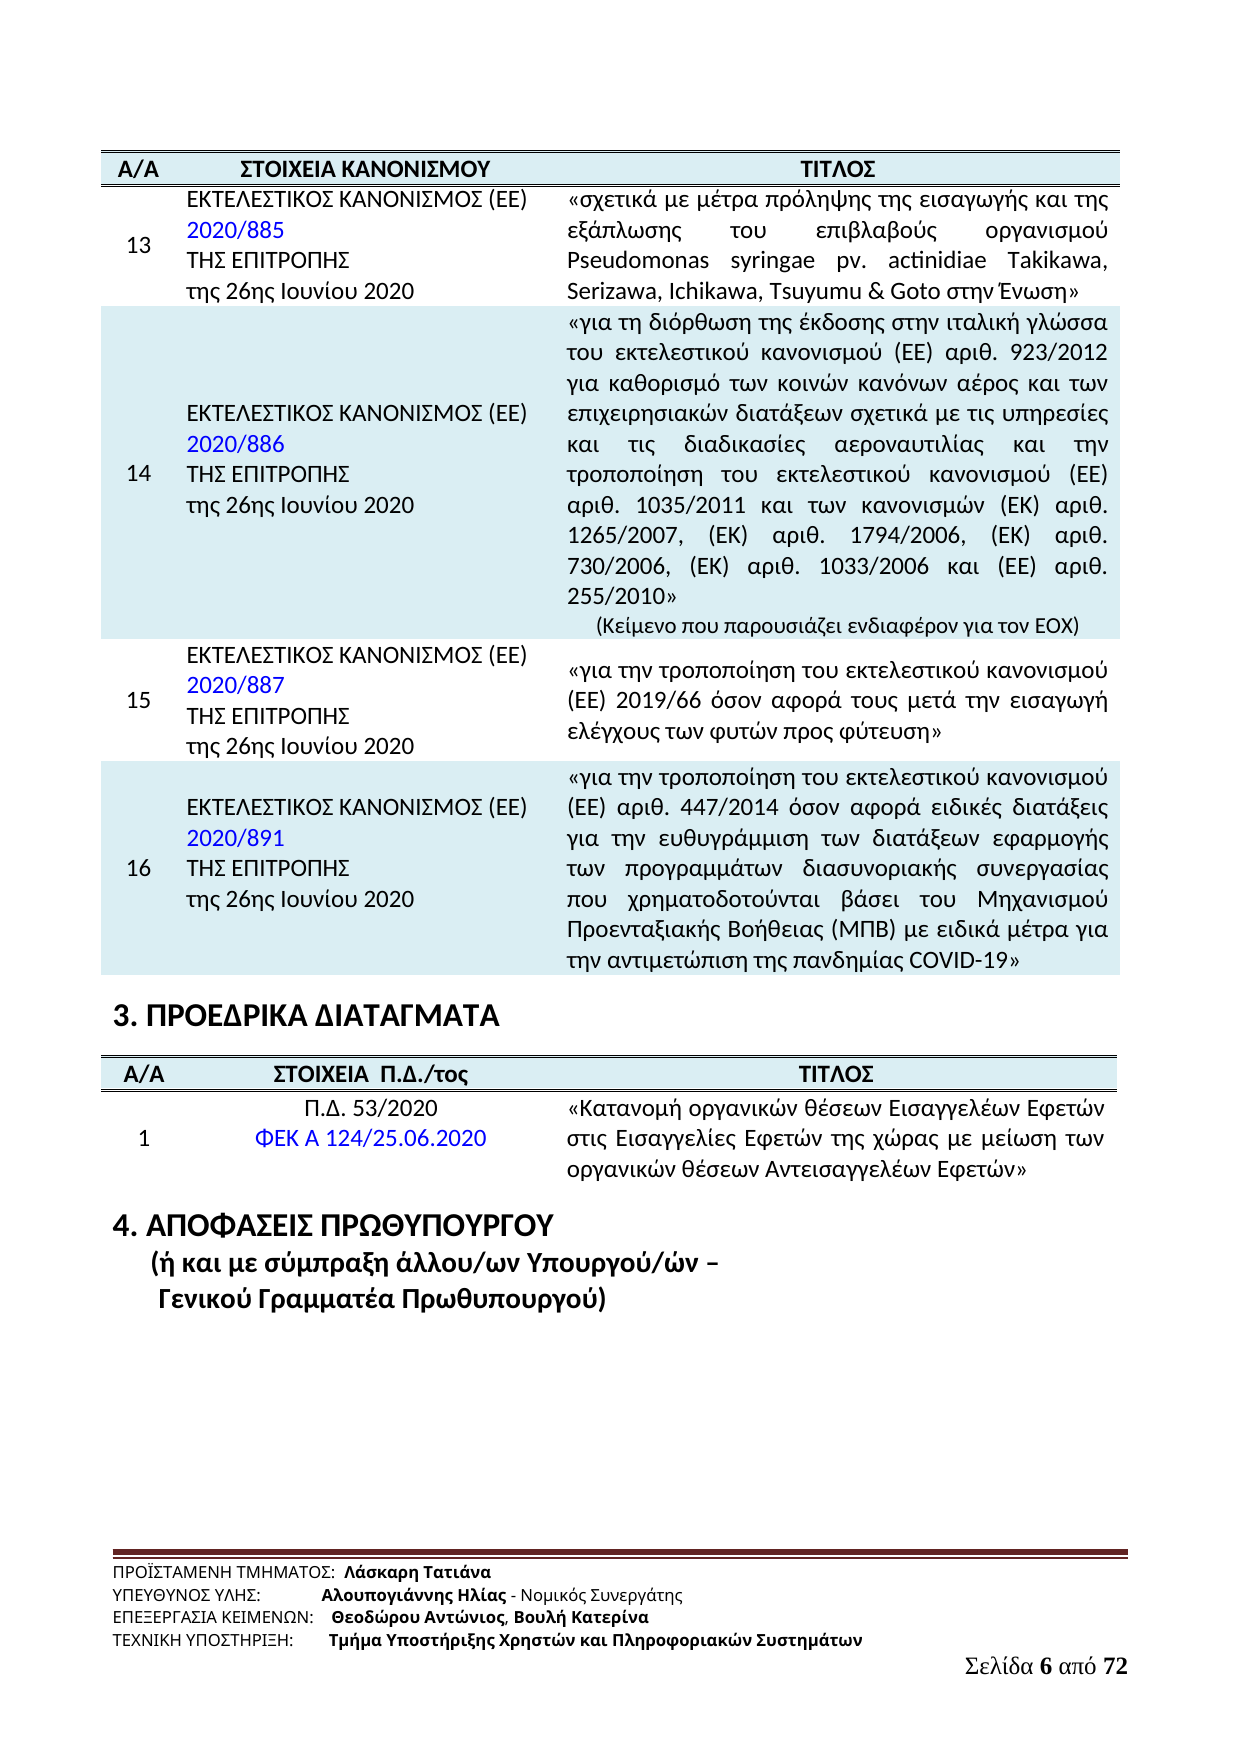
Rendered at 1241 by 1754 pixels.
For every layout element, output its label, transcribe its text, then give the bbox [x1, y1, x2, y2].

table_cell ΕΚΤΕΛΕΣΤΙΚΟΣ ΚΑΝΟΝΙΣΜΟΣ (ΕΕ) 2020/887 ΤΗΣ ΕΠΙΤΡΟΠΗΣ της 26ης Ιουνίου 2020 [175, 639, 556, 761]
subtitle 3. ΠΡΟΕΔΡΙΚΑ ΔΙΑΤΑΓΜΑΤΑ [112, 994, 1090, 1034]
table_cell 1 [101, 1092, 186, 1183]
subtitle (ή και με σύμπραξη άλλου/ων Υπουργού/ών – [112, 1244, 1090, 1280]
table_cell «για τη διόρθωση της έκδοσης στην ιταλική γλώσσα του εκτελεστικού κανονισμού (ΕΕ) αριθ. 923/2012 για καθορισμό των κοινών κανόνων αέρος και των επιχειρησιακών διατάξεων σχετικά με τις υπηρεσίες και τις διαδικασίες αεροναυτιλίας και την τροποποίηση του εκτελεστικού κανονισμού (ΕΕ) αριθ. 1035/2011 και των κανονισμών (ΕΚ) αριθ. 1265/2007, (ΕΚ) αριθ. 1794/2006, (ΕΚ) αριθ. 730/2006, (ΕΚ) αριθ. 1033/2006 και (ΕΕ) αριθ. 255/2010» (Κείμενο που παρουσιάζει ενδιαφέρον για τον ΕΟΧ) [556, 306, 1120, 639]
table_header ΣΤΟΙΧΕΙΑ Π.Δ./τος [186, 1058, 555, 1088]
table_header A/A [101, 153, 175, 184]
table_cell 14 [101, 306, 175, 639]
subtitle Γενικού Γραμματέα Πρωθυπουργού) [112, 1280, 1090, 1316]
table_cell «Κατανομή οργανικών θέσεων Εισαγγελέων Εφετών στις Εισαγγελίες Εφετών της χώρας με μείωση των οργανικών θέσεων Αντεισαγγελέων Εφετών» [555, 1092, 1117, 1183]
table_cell ΕΚΤΕΛΕΣΤΙΚΟΣ ΚΑΝΟΝΙΣΜΟΣ (ΕΕ) 2020/886 ΤΗΣ ΕΠΙΤΡΟΠΗΣ της 26ης Ιουνίου 2020 [175, 306, 556, 639]
subtitle 4. ΑΠΟΦΑΣΕΙΣ ΠΡΩΘΥΠΟΥΡΓΟΥ [112, 1203, 1090, 1244]
table_cell 15 [101, 639, 175, 761]
table_header ΤΙΤΛΟΣ [555, 1058, 1117, 1088]
table_header A/A [101, 1058, 186, 1088]
table_cell Π.Δ. 53/2020 ΦΕΚ A 124/25.06.2020 [186, 1092, 555, 1183]
table_cell «για την τροποποίηση του εκτελεστικού κανονισμού (ΕΕ) 2019/66 όσον αφορά τους μετά την εισαγωγή ελέγχους των φυτών προς φύτευση» [556, 639, 1120, 761]
table_cell ΕΚΤΕΛΕΣΤΙΚΟΣ ΚΑΝΟΝΙΣΜΟΣ (ΕΕ) 2020/885 ΤΗΣ ΕΠΙΤΡΟΠΗΣ της 26ης Ιουνίου 2020 [175, 187, 556, 306]
table_cell «σχετικά με μέτρα πρόληψης της εισαγωγής και της εξάπλωσης του επιβλαβούς οργανισμού Pseudomonas syringae pv. actinidiae Takikawa, Serizawa, Ichikawa, Tsuyumu & Goto στην Ένωση» [556, 187, 1120, 306]
table_header ΤΙΤΛΟΣ [556, 153, 1120, 184]
table_cell 13 [101, 187, 175, 306]
table_header ΣΤΟΙΧΕΙΑ ΚΑΝΟΝΙΣΜΟΥ [175, 153, 556, 184]
table_cell 16 [101, 761, 175, 975]
table_cell ΕΚΤΕΛΕΣΤΙΚΟΣ ΚΑΝΟΝΙΣΜΟΣ (ΕΕ) 2020/891 ΤΗΣ ΕΠΙΤΡΟΠΗΣ της 26ης Ιουνίου 2020 [175, 761, 556, 975]
table_cell «για την τροποποίηση του εκτελεστικού κανονισμού (ΕΕ) αριθ. 447/2014 όσον αφορά ειδικές διατάξεις για την ευθυγράμμιση των διατάξεων εφαρμογής των προγραμμάτων διασυνοριακής συνεργασίας που χρηματοδοτούνται βάσει του Μηχανισμού Προενταξιακής Βοήθειας (ΜΠΒ) με ειδικά μέτρα για την αντιμετώπιση της πανδημίας COVID-19» [556, 761, 1120, 975]
